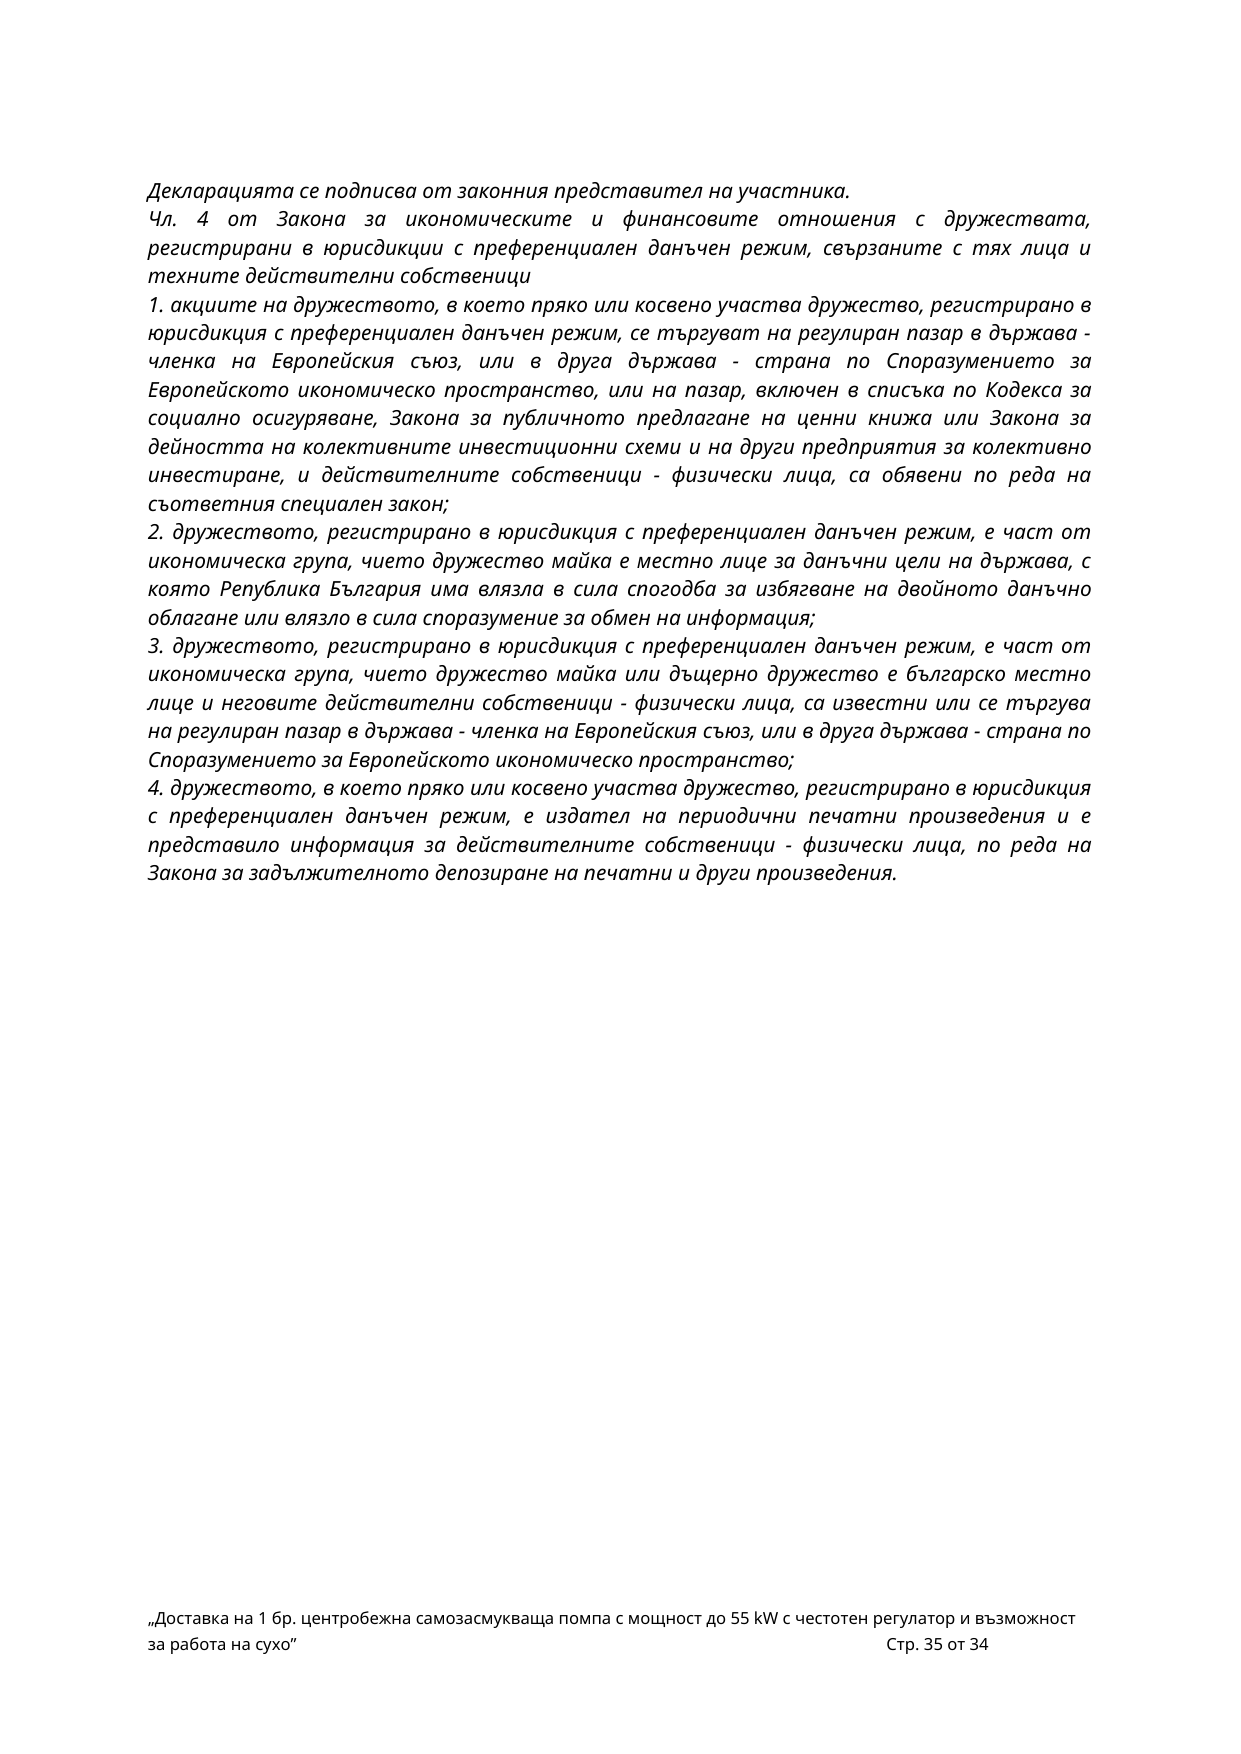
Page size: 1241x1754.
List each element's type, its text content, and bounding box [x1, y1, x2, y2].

text 4. дружеството, в което пряко или косвено участва дружество, регистрирано в юрисдикция с преференциален данъчен режим, е издател на периодични печатни произведения и е представило информация за действителните собственици - физически лица, по реда на Закона за задължителното депозиране на печатни и други произведения. [148, 773, 1093, 887]
text 2. дружеството, регистрирано в юрисдикция с преференциален данъчен режим, е част от икономическа група, чието дружество майка е местно лице за данъчни цели на държава, с която Република България има влязла в сила спогодба за избягване на двойното данъчно облагане или влязло в сила споразумение за обмен на информация; [148, 517, 1093, 631]
text 3. дружеството, регистрирано в юрисдикция с преференциален данъчен режим, е част от икономическа група, чието дружество майка или дъщерно дружество е българско местно лице и неговите действителни собственици - физически лица, са известни или се търгува на регулиран пазар в държава - членка на Европейския съюз, или в друга държава - страна по Споразумението за Европейското икономическо пространство; [148, 631, 1093, 773]
text Декларацията се подписва от законния представител на участника. [148, 176, 1093, 204]
text 1. акциите на дружеството, в което пряко или косвено участва дружество, регистрирано в юрисдикция с преференциален данъчен режим, се търгуват на регулиран пазар в държава - членка на Европейския съюз, или в друга държава - страна по Споразумението за Европейското икономическо пространство, или на пазар, включен в списъка по Кодекса за социално осигуряване, Закона за публичното предлагане на ценни книжа или Закона за дейността на колективните инвестиционни схеми и на други предприятия за колективно инвестиране, и действителните собственици - физически лица, са обявени по реда на съответния специален закон; [148, 290, 1093, 517]
text Чл. 4 от Закона за икономическите и финансовите отношения с дружествата, регистрирани в юрисдикции с преференциален данъчен режим, свързаните с тях лица и техните действителни собственици [148, 204, 1093, 290]
